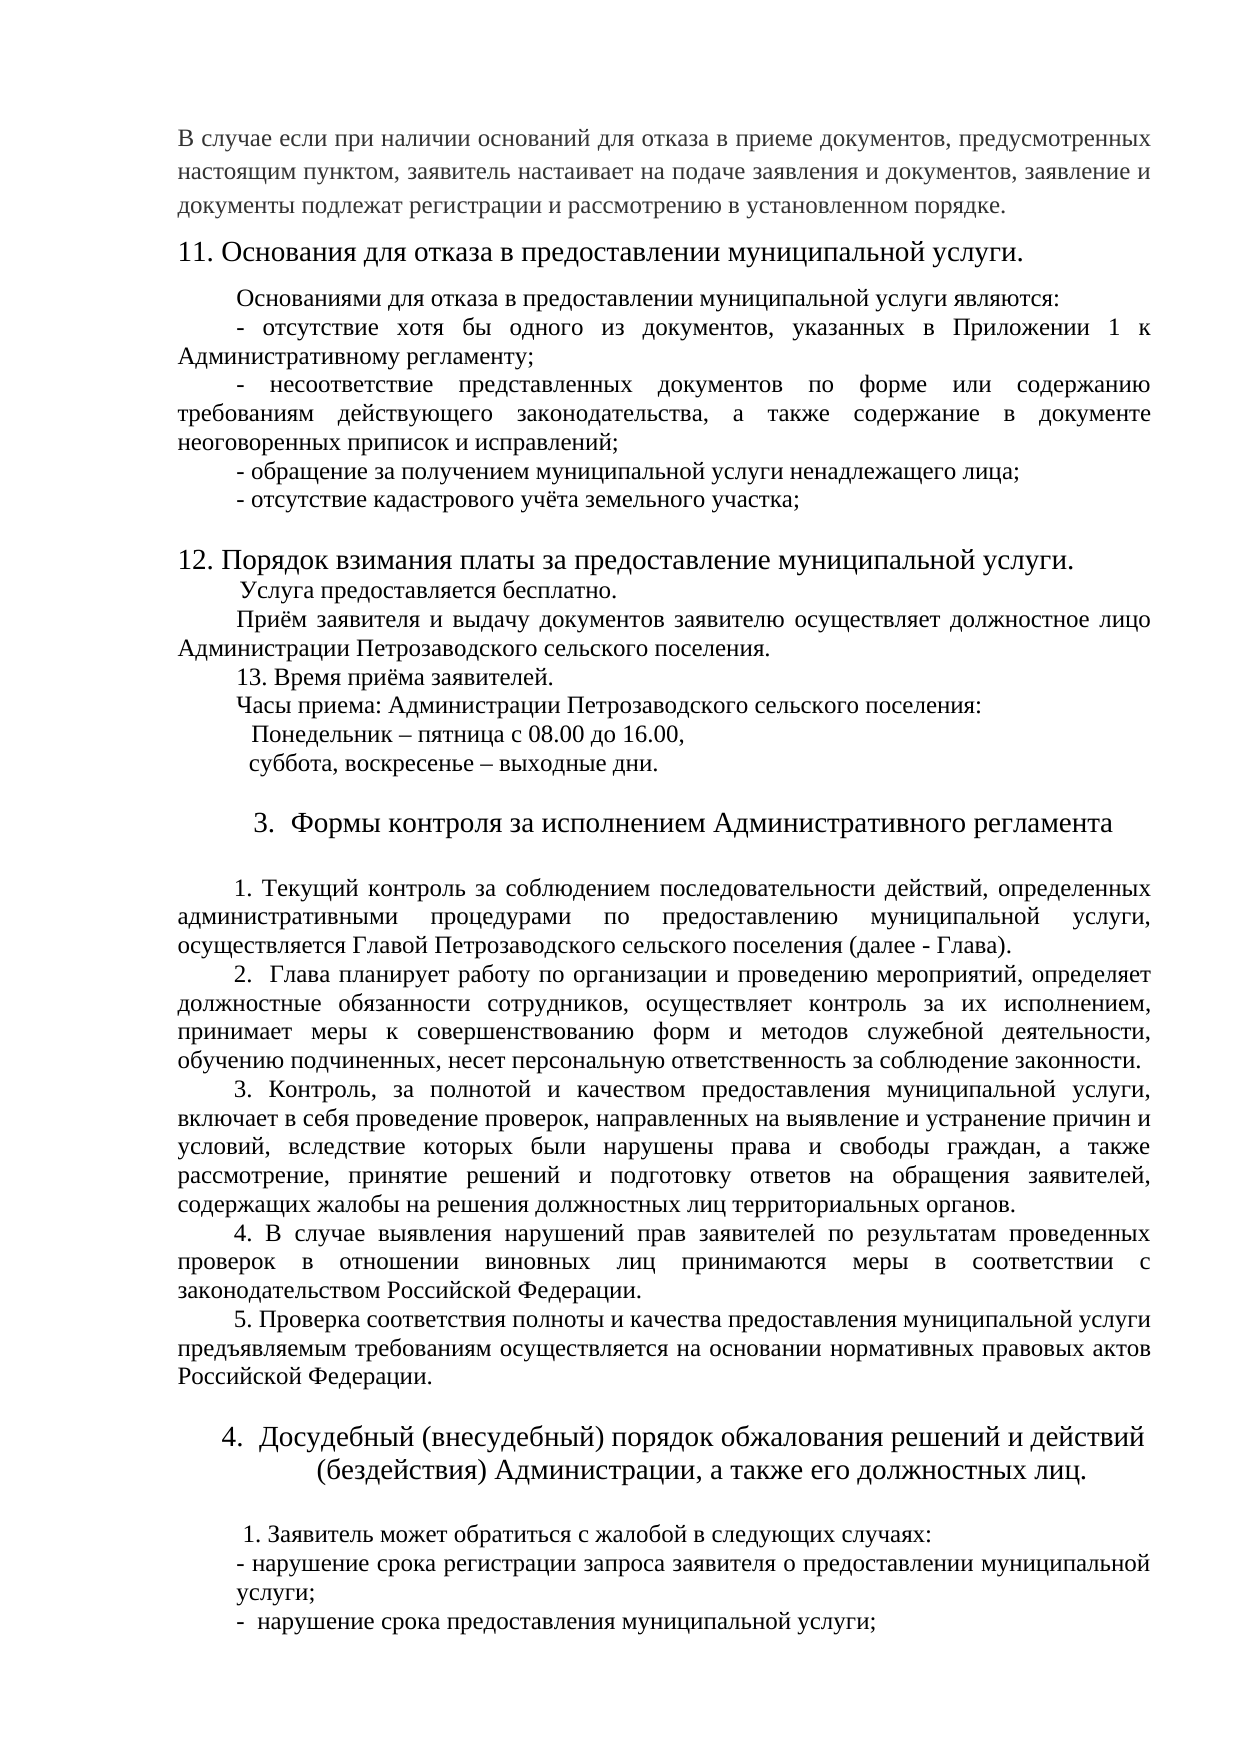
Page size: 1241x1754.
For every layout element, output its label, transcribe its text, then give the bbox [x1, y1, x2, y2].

text Услуга предоставляется бесплатно. [177, 576, 1152, 604]
text 1. Заявитель может обратиться с жалобой в следующих случаях: [177, 1519, 1152, 1548]
text Основаниями для отказа в предоставлении муниципальной услуги являются: [177, 283, 1152, 312]
text В случае если при наличии оснований для отказа в приеме документов, предусмотренных настоящим пунктом, заявитель настаивает на подаче заявления и документов, заявление и документы подлежат регистрации и рассмотрению в установленном порядке. [177, 118, 1152, 218]
list Формы контроля за исполнением Административного регламента [215, 806, 1152, 839]
text 3. Контроль, за полнотой и качеством предоставления муниципальной услуги, включает в себя проведение проверок, направленных на выявление и устранение причин и условий, вследствие которых были нарушены права и свободы граждан, а также рассмотрение, принятие решений и подготовку ответов на обращения заявителей, содержащих жалобы на решения должностных лиц территориальных органов. [177, 1074, 1152, 1218]
text 5. Проверка соответствия полноты и качества предоставления муниципальной услуги предъявляемым требованиям осуществляется на основании нормативных правовых актов Российской Федерации. [177, 1304, 1152, 1390]
text - нарушение срока предоставления муниципальной услуги; [177, 1606, 1152, 1634]
text - отсутствие кадастрового учёта земельного участка; [177, 484, 1152, 513]
text Приём заявителя и выдачу документов заявителю осуществляет должностное лицо Администрации Петрозаводского сельского поселения. [177, 604, 1152, 662]
text 13. Время приёма заявителей. [177, 662, 1152, 691]
text 1. Текущий контроль за соблюдением последовательности действий, определенных административными процедурами по предоставлению муниципальной услуги, осуществляется Главой Петрозаводского сельского поселения (далее - Глава). [177, 873, 1152, 959]
text Понедельник – пятница с 08.00 до 16.00, [177, 719, 1152, 748]
text 4. В случае выявления нарушений прав заявителей по результатам проведенных проверок в отношении виновных лиц принимаются меры в соответствии с законодательством Российской Федерации. [177, 1218, 1152, 1304]
text - отсутствие хотя бы одного из документов, указанных в Приложении 1 к Административному регламенту; [177, 312, 1152, 369]
list Досудебный (внесудебный) порядок обжалования решений и действий (бездействия) Администрации, а также его должностных лиц. [215, 1419, 1152, 1486]
text Часы приема: Администрации Петрозаводского сельского поселения: [177, 691, 1152, 719]
text 12. Порядок взимания платы за предоставление муниципальной услуги. [177, 542, 1152, 576]
text суббота, воскресенье – выходные дни. [177, 748, 1152, 777]
text - обращение за получением муниципальной услуги ненадлежащего лица; [177, 456, 1152, 484]
text 2. Глава планирует работу по организации и проведению мероприятий, определяет должностные обязанности сотрудников, осуществляет контроль за их исполнением, принимает меры к совершенствованию форм и методов служебной деятельности, обучению подчиненных, несет персональную ответственность за соблюдение законности. [177, 959, 1152, 1074]
text - несоответствие представленных документов по форме или содержанию требованиям действующего законодательства, а также содержание в документе неоговоренных приписок и исправлений; [177, 369, 1152, 456]
text - нарушение срока регистрации запроса заявителя о предоставлении муниципальной услуги; [236, 1548, 1152, 1606]
text 11. Основания для отказа в предоставлении муниципальной услуги. [177, 234, 1152, 268]
